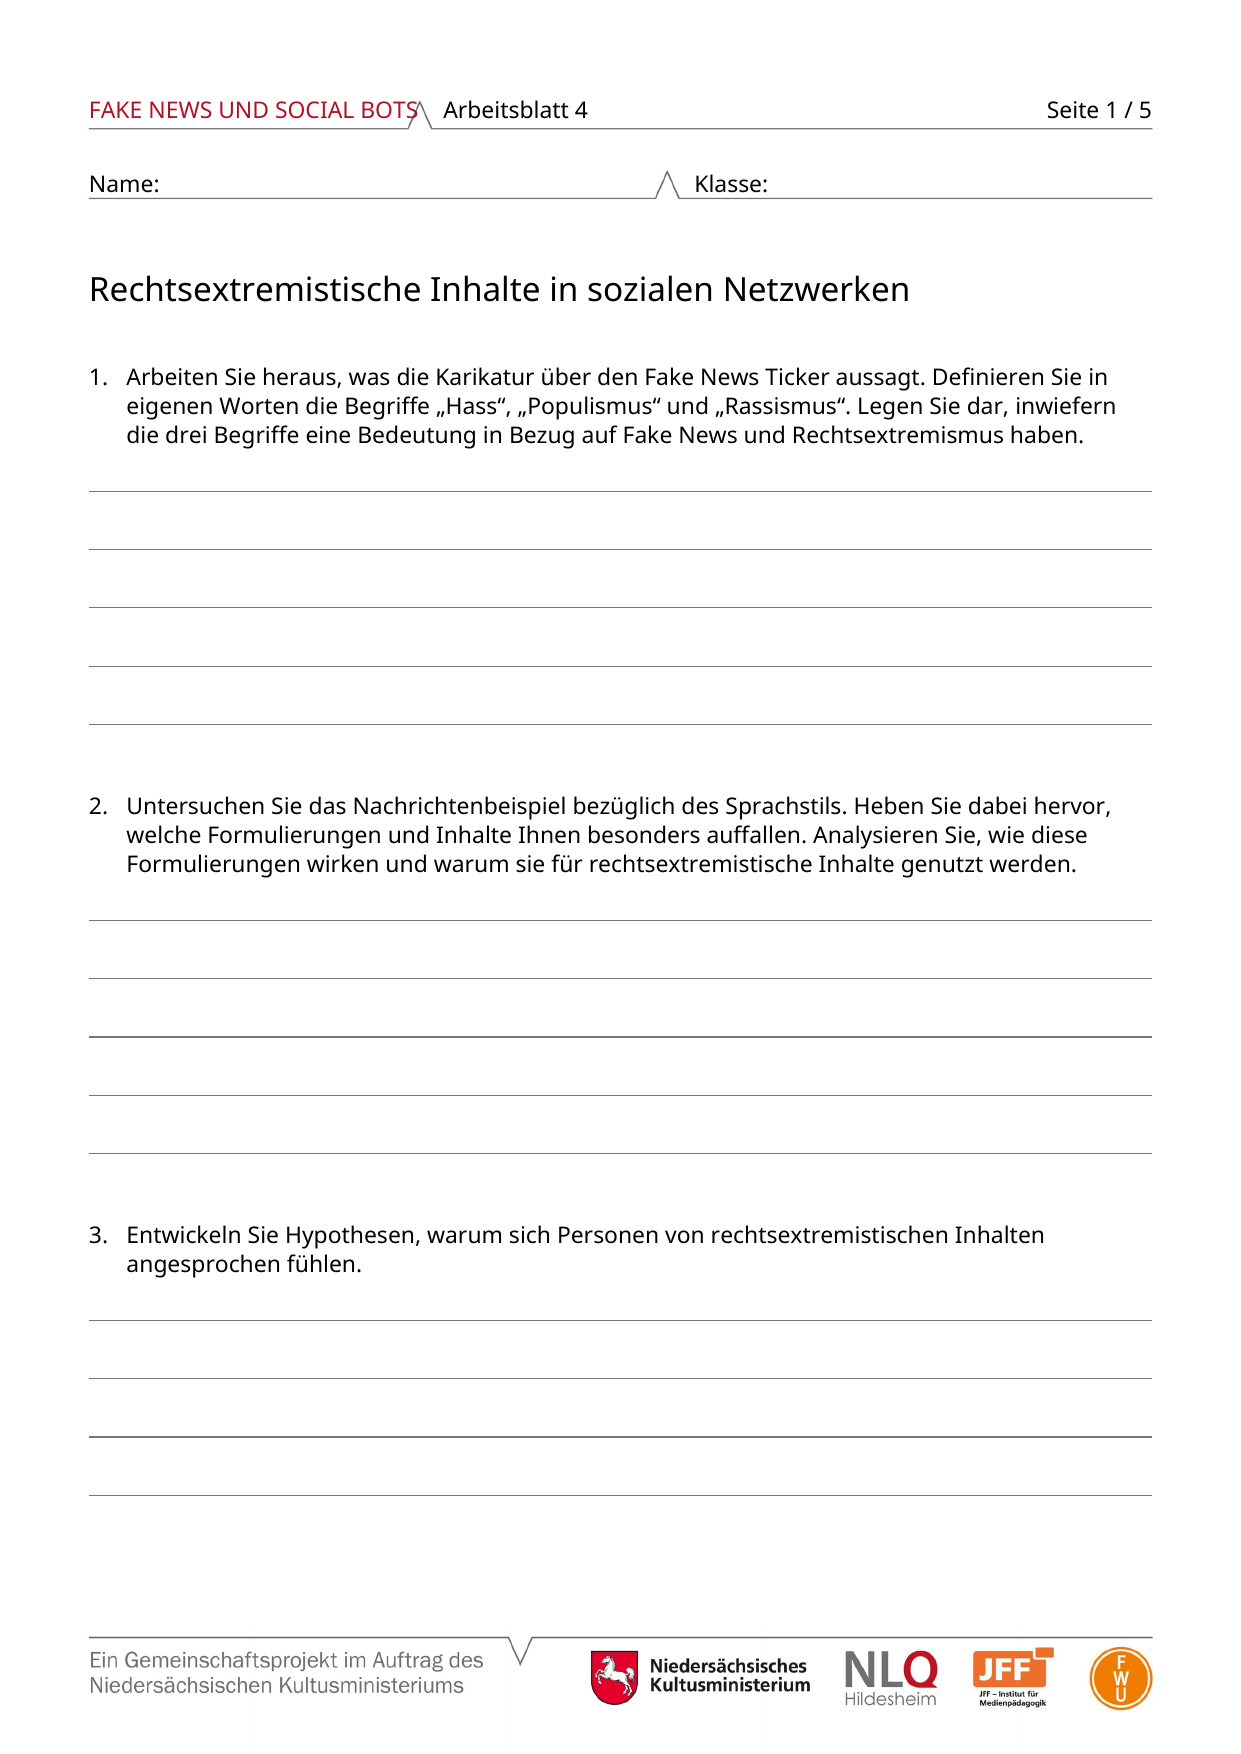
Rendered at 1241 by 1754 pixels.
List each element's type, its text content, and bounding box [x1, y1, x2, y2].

list Entwickeln Sie Hypothesen, warum sich Personen von rechtsextremistischen Inhalten angesprochen fühlen. [89, 1220, 1152, 1278]
picture [0, 1624, 1241, 1754]
picture [0, 0, 1241, 207]
list Arbeiten Sie heraus, was die Karikatur über den Fake News Ticker aussagt. Definieren Sie in eigenen Worten die Begriffe „Hass“, „Populismus“ und „Rassismus“. Legen Sie dar, inwiefern die drei Begriffe eine Bedeutung in Bezug auf Fake News und Rechtsextremismus haben. [89, 266, 1152, 449]
list Untersuchen Sie das Nachrichtenbeispiel bezüglich des Sprachstils. Heben Sie dabei hervor, welche Formulierungen und Inhalte Ihnen besonders auffallen. Analysieren Sie, wie diese Formulierungen wirken und warum sie für rechtsextremistische Inhalte genutzt werden. [89, 791, 1152, 878]
